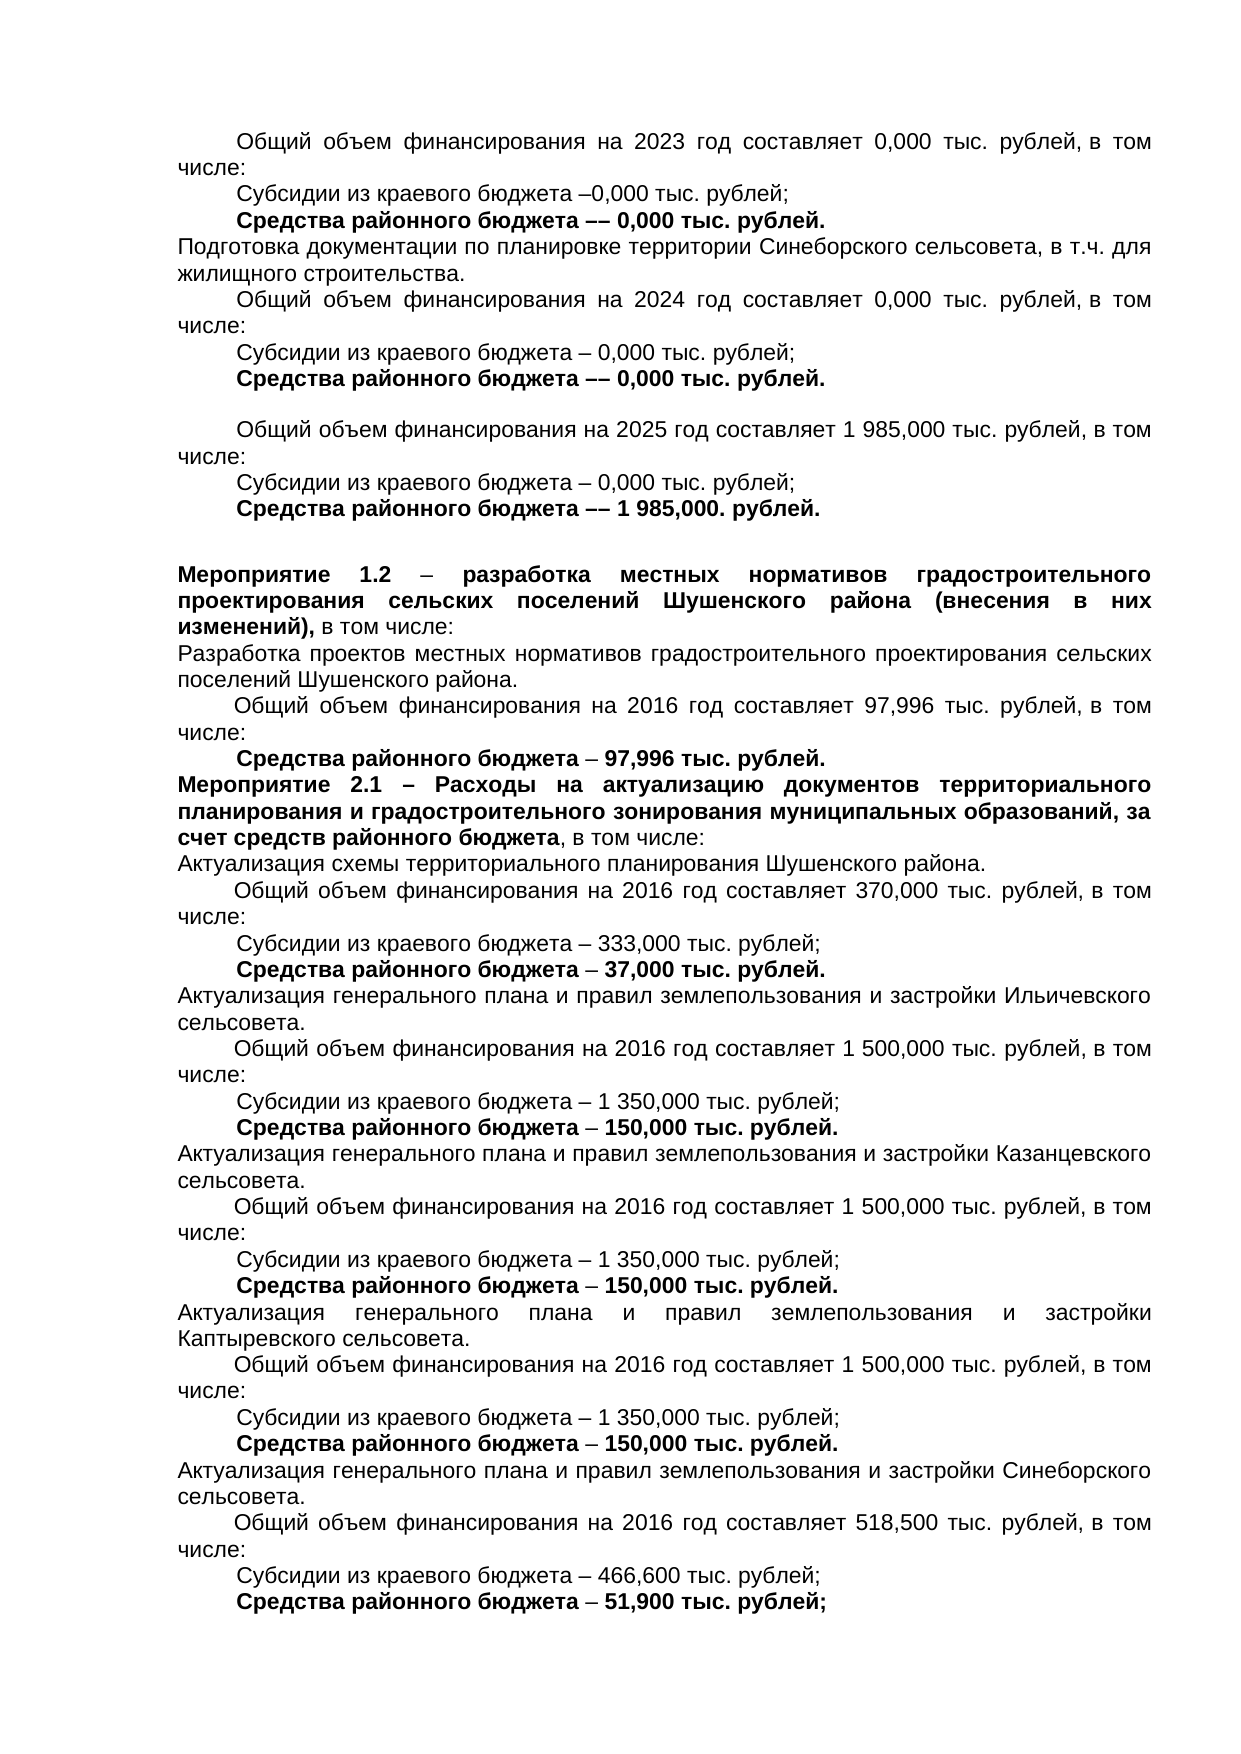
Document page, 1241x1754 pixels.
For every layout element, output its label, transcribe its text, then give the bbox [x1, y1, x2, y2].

text Средства районного бюджета – 37,000 тыс. рублей. [177, 956, 1152, 982]
text Общий объем финансирования на 2016 год составляет 1 500,000 тыс. рублей, в том числе: [177, 1351, 1152, 1404]
text Субсидии из краевого бюджета – 333,000 тыс. рублей; [177, 929, 1152, 956]
text Субсидии из краевого бюджета – 1 350,000 тыс. рублей; [177, 1404, 1152, 1430]
text Субсидии из краевого бюджета – 1 350,000 тыс. рублей; [177, 1088, 1152, 1114]
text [177, 207, 1152, 233]
text Общий объем финансирования на 2016 год составляет 97,996 тыс. рублей, в том числе: [177, 692, 1152, 745]
text Субсидии из краевого бюджета – 466,600 тыс. рублей; [177, 1562, 1152, 1588]
text Актуализация генерального плана и правил землепользования и застройки Каптыревского сельсовета. [177, 1298, 1152, 1351]
text Общий объем финансирования на 2016 год составляет 518,500 тыс. рублей, в том числе: [177, 1509, 1152, 1562]
text Общий объем финансирования на 2016 год составляет 370,000 тыс. рублей, в том числе: [177, 877, 1152, 929]
text Разработка проектов местных нормативов градостроительного проектирования сельских поселений Шушенского района. [177, 639, 1152, 692]
text Общий объем финансирования на 2023 год составляет 0,000 тыс. рублей, в том числе: [177, 128, 1152, 180]
text Субсидии из краевого бюджета –0,000 тыс. рублей; [177, 180, 1152, 207]
text Средства районного бюджета – 150,000 тыс. рублей. [177, 1272, 1152, 1298]
text Актуализация генерального плана и правил землепользования и застройки Казанцевского сельсовета. [177, 1140, 1152, 1193]
text Средства районного бюджета –– 0,000 тыс. рублей. [177, 365, 1152, 391]
text Общий объем финансирования на 2025 год составляет 1 985,000 тыс. рублей, в том числе: [177, 416, 1152, 469]
text Общий объем финансирования на 2016 год составляет 1 500,000 тыс. рублей, в том числе: [177, 1035, 1152, 1088]
text Мероприятие 2.1 – Расходы на актуализацию документов территориального планирования и градостроительного зонирования муниципальных образований, за счет средств районного бюджета, в том числе: [177, 771, 1152, 850]
text Средства районного бюджета – 150,000 тыс. рублей. [177, 1114, 1152, 1140]
text Подготовка документации по планировке территории Синеборского сельсовета, в т.ч. для жилищного строительства. [177, 233, 1152, 286]
text Субсидии из краевого бюджета – 0,000 тыс. рублей; [177, 338, 1152, 365]
text Мероприятие 1.2 – разработка местных нормативов градостроительного проектирования сельских поселений Шушенского района (внесения в них изменений), в том числе: [177, 561, 1152, 639]
text Актуализация генерального плана и правил землепользования и застройки Синеборского сельсовета. [177, 1457, 1152, 1509]
text Субсидии из краевого бюджета – 0,000 тыс. рублей; [177, 469, 1152, 495]
text Актуализация генерального плана и правил землепользования и застройки Ильичевского сельсовета. [177, 982, 1152, 1035]
text Субсидии из краевого бюджета – 1 350,000 тыс. рублей; [177, 1246, 1152, 1272]
text Средства районного бюджета – 150,000 тыс. рублей. [177, 1430, 1152, 1457]
text Средства районного бюджета – 97,996 тыс. рублей. [177, 745, 1152, 771]
text Актуализация схемы территориального планирования Шушенского района. [177, 850, 1152, 877]
text Средства районного бюджета – 51,900 тыс. рублей; [177, 1588, 1152, 1615]
text Общий объем финансирования на 2016 год составляет 1 500,000 тыс. рублей, в том числе: [177, 1193, 1152, 1246]
text Общий объем финансирования на 2024 год составляет 0,000 тыс. рублей, в том числе: [177, 286, 1152, 338]
text Средства районного бюджета –– 1 985,000. рублей. [177, 495, 1152, 522]
